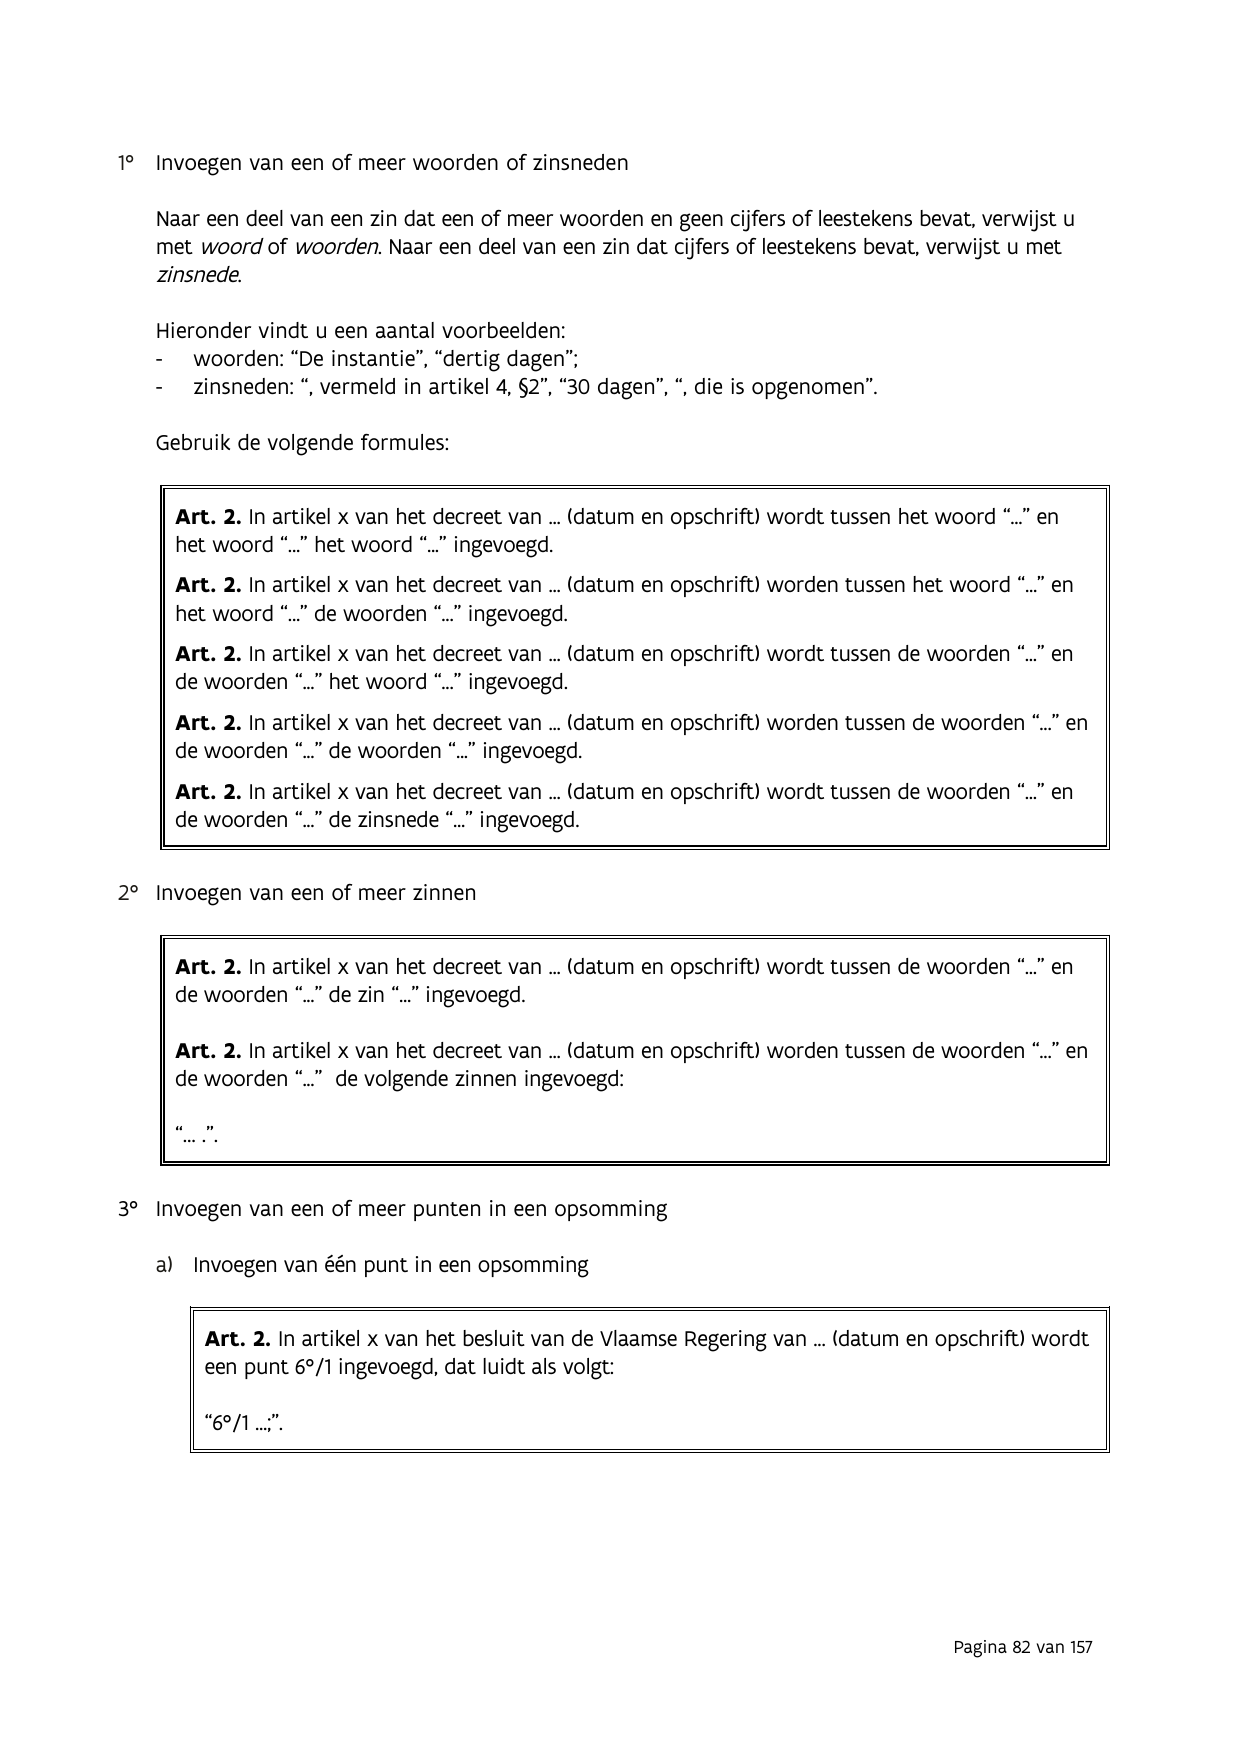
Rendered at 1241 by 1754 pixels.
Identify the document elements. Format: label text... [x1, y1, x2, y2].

list Invoegen van een of meer zinnen [118, 878, 1093, 906]
text Gebruik de volgende formules: [118, 428, 1093, 456]
text Naar een deel van een zin dat een of meer woorden en geen cijfers of leestekens bevat, verwijst u met woord of woorden. Naar een deel van een zin dat cijfers of leestekens bevat, verwijst u met zinsnede. [156, 204, 1093, 288]
list Invoegen van een of meer woorden of zinsneden [118, 148, 1093, 176]
table_header Art. 2. In artikel x van het besluit van de Vlaamse Regering van ... (datum en opschrift) wordt een punt 6°/1 ingevoegd, dat luidt als volgt: “6°/1 ...;”. [194, 1311, 1106, 1448]
list Invoegen van een of meer punten in een opsomming [118, 1194, 1093, 1222]
table_header Art. 2. In artikel x van het decreet van ... (datum en opschrift) wordt tussen het woord “...” en het woord “...” het woord “...” ingevoegd. Art. 2. In artikel x van het decreet van ... (datum en opschrift) worden tussen het woord “...” en het woord “...” de woorden “...” ingevoegd. Art. 2. In artikel x van het decreet van ... (datum en opschrift) wordt tussen de woorden “...” en de woorden “...” het woord “...” ingevoegd. Art. 2. In artikel x van het decreet van ... (datum en opschrift) worden tussen de woorden “...” en de woorden “...” de woorden “...” ingevoegd. Art. 2. In artikel x van het decreet van ... (datum en opschrift) wordt tussen de woorden “...” en de woorden “...” de zinsnede “...” ingevoegd. [165, 489, 1106, 845]
list zinsneden: “, vermeld in artikel 4, §2”, “30 dagen”, “, die is opgenomen”. [156, 372, 1093, 400]
list Invoegen van één punt in een opsomming [156, 1250, 1093, 1278]
list woorden: “De instantie”, “dertig dagen”; [156, 344, 1093, 372]
table_header Art. 2. In artikel x van het decreet van ... (datum en opschrift) wordt tussen de woorden “...” en de woorden “...” de zin “...” ingevoegd. Art. 2. In artikel x van het decreet van ... (datum en opschrift) worden tussen de woorden “...” en de woorden “...” de volgende zinnen ingevoegd: “… .”. [165, 939, 1106, 1161]
text Hieronder vindt u een aantal voorbeelden: [118, 316, 1093, 344]
